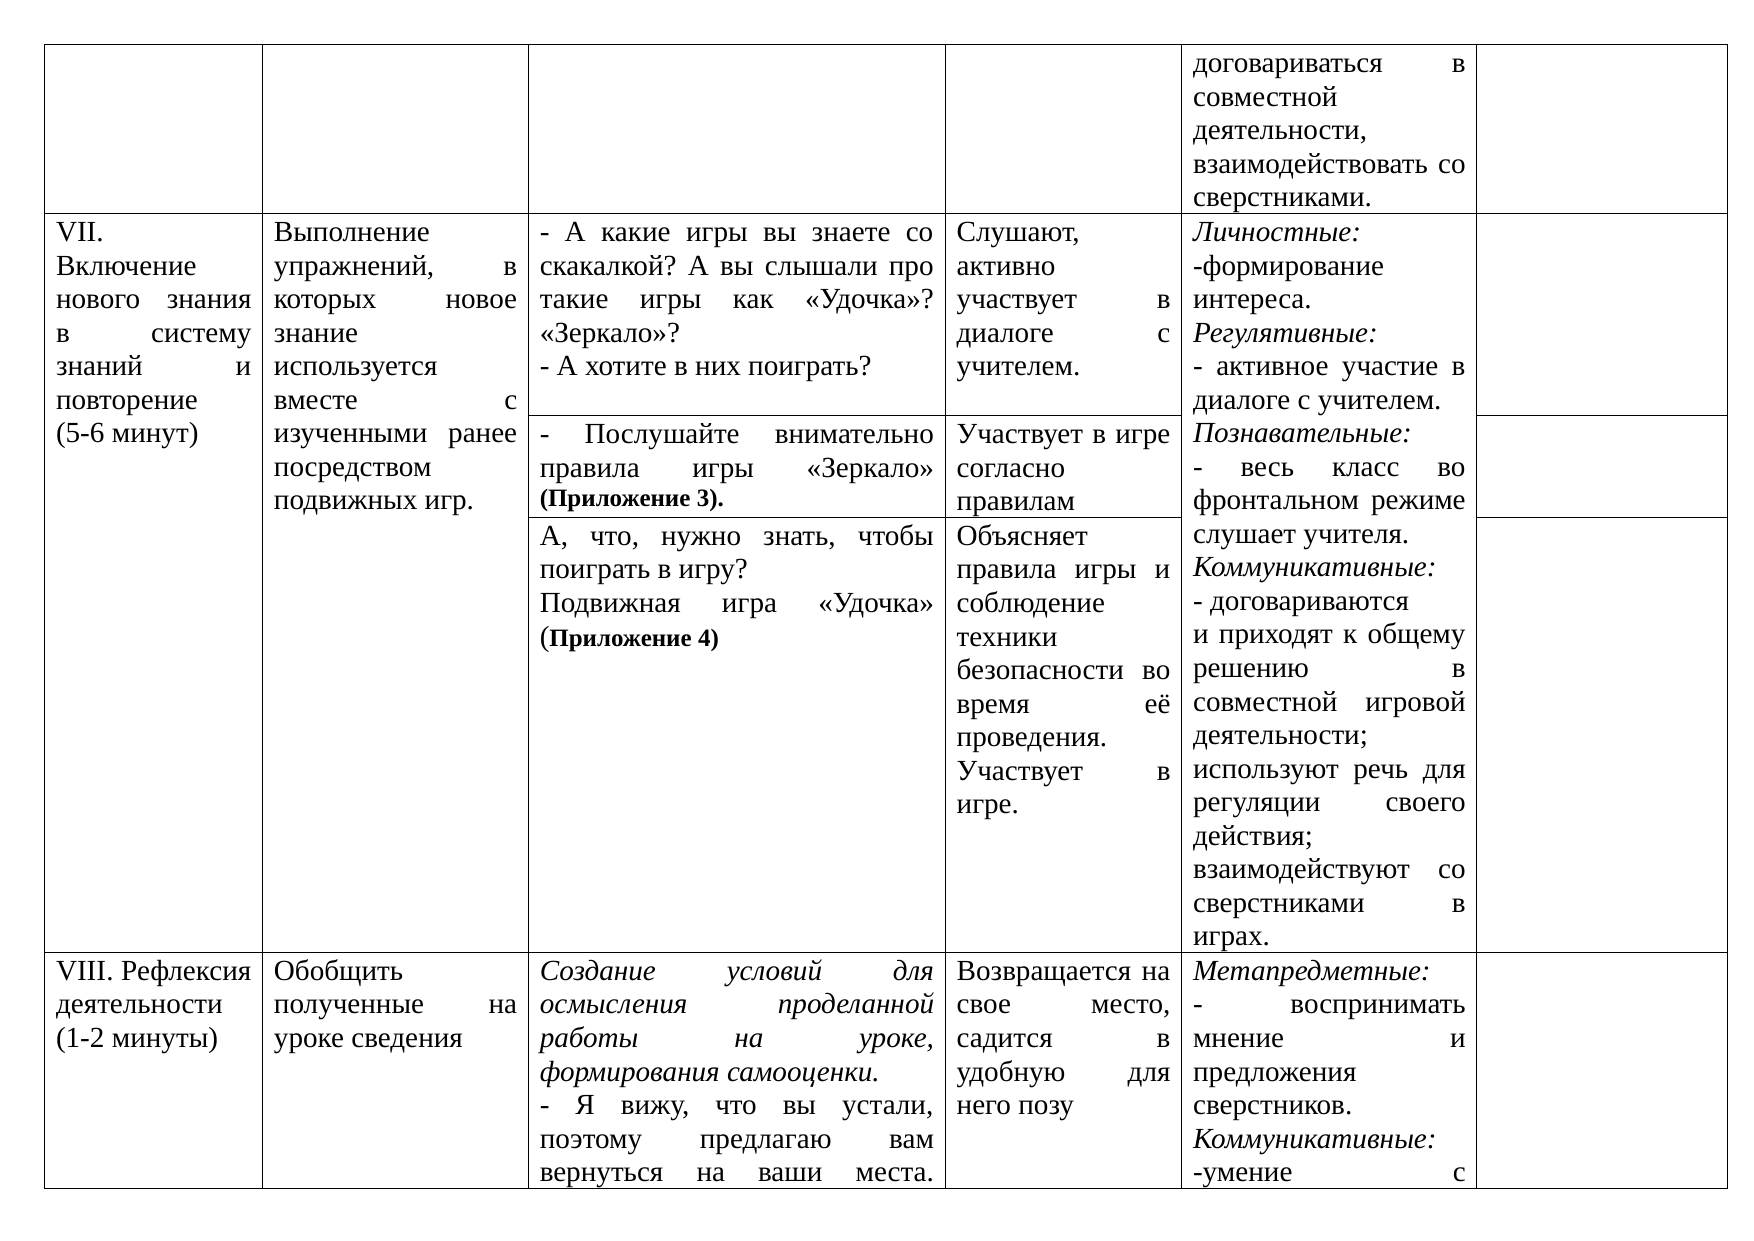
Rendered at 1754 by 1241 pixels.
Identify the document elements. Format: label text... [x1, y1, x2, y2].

table_cell VII. Включение нового знания в систему знаний и повторение (5-6 минут) [45, 214, 262, 952]
table_cell [1477, 45, 1727, 213]
table_cell - А какие игры вы знаете со скакалкой? А вы слышали про такие игры как «Удочка»? «Зеркало»? - А хотите в них поиграть? [529, 214, 945, 415]
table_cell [946, 45, 1181, 213]
table_cell [1477, 518, 1727, 952]
table_cell [1477, 953, 1727, 1188]
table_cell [529, 953, 945, 1188]
table_cell А, что, нужно знать, чтобы поиграть в игру? Подвижная игра «Удочка» (Приложение 4) [529, 518, 945, 952]
table_cell Объясняет правила игры и соблюдение техники безопасности во время её проведения. Участвует в игре. [946, 518, 1181, 952]
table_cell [1182, 953, 1476, 1188]
table_cell - Послушайте внимательно правила игры «Зеркало» (Приложение 3). [529, 416, 945, 517]
table_cell Выполнение упражнений, в которых новое знание используется вместе с изученными ранее посредством подвижных игр. [263, 214, 528, 952]
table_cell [946, 953, 1181, 1188]
table_cell Участвует в игре согласно правилам [946, 416, 1181, 517]
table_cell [45, 953, 262, 1188]
table_cell [1477, 416, 1727, 517]
table_cell Слушают, активно участвует в диалоге с учителем. [946, 214, 1181, 415]
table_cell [263, 953, 528, 1188]
table_cell [1477, 214, 1727, 415]
table_cell Личностные: -формирование интереса. Регулятивные: - активное участие в диалоге с учителем. Познавательные: - весь класс во фронтальном режиме слушает учителя. Коммуникативные: - договариваются и приходят к общему решению в совместной игровой деятельности; используют речь для регуляции своего действия; взаимодействуют со сверстниками в играх. [1182, 214, 1476, 952]
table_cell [529, 45, 945, 213]
